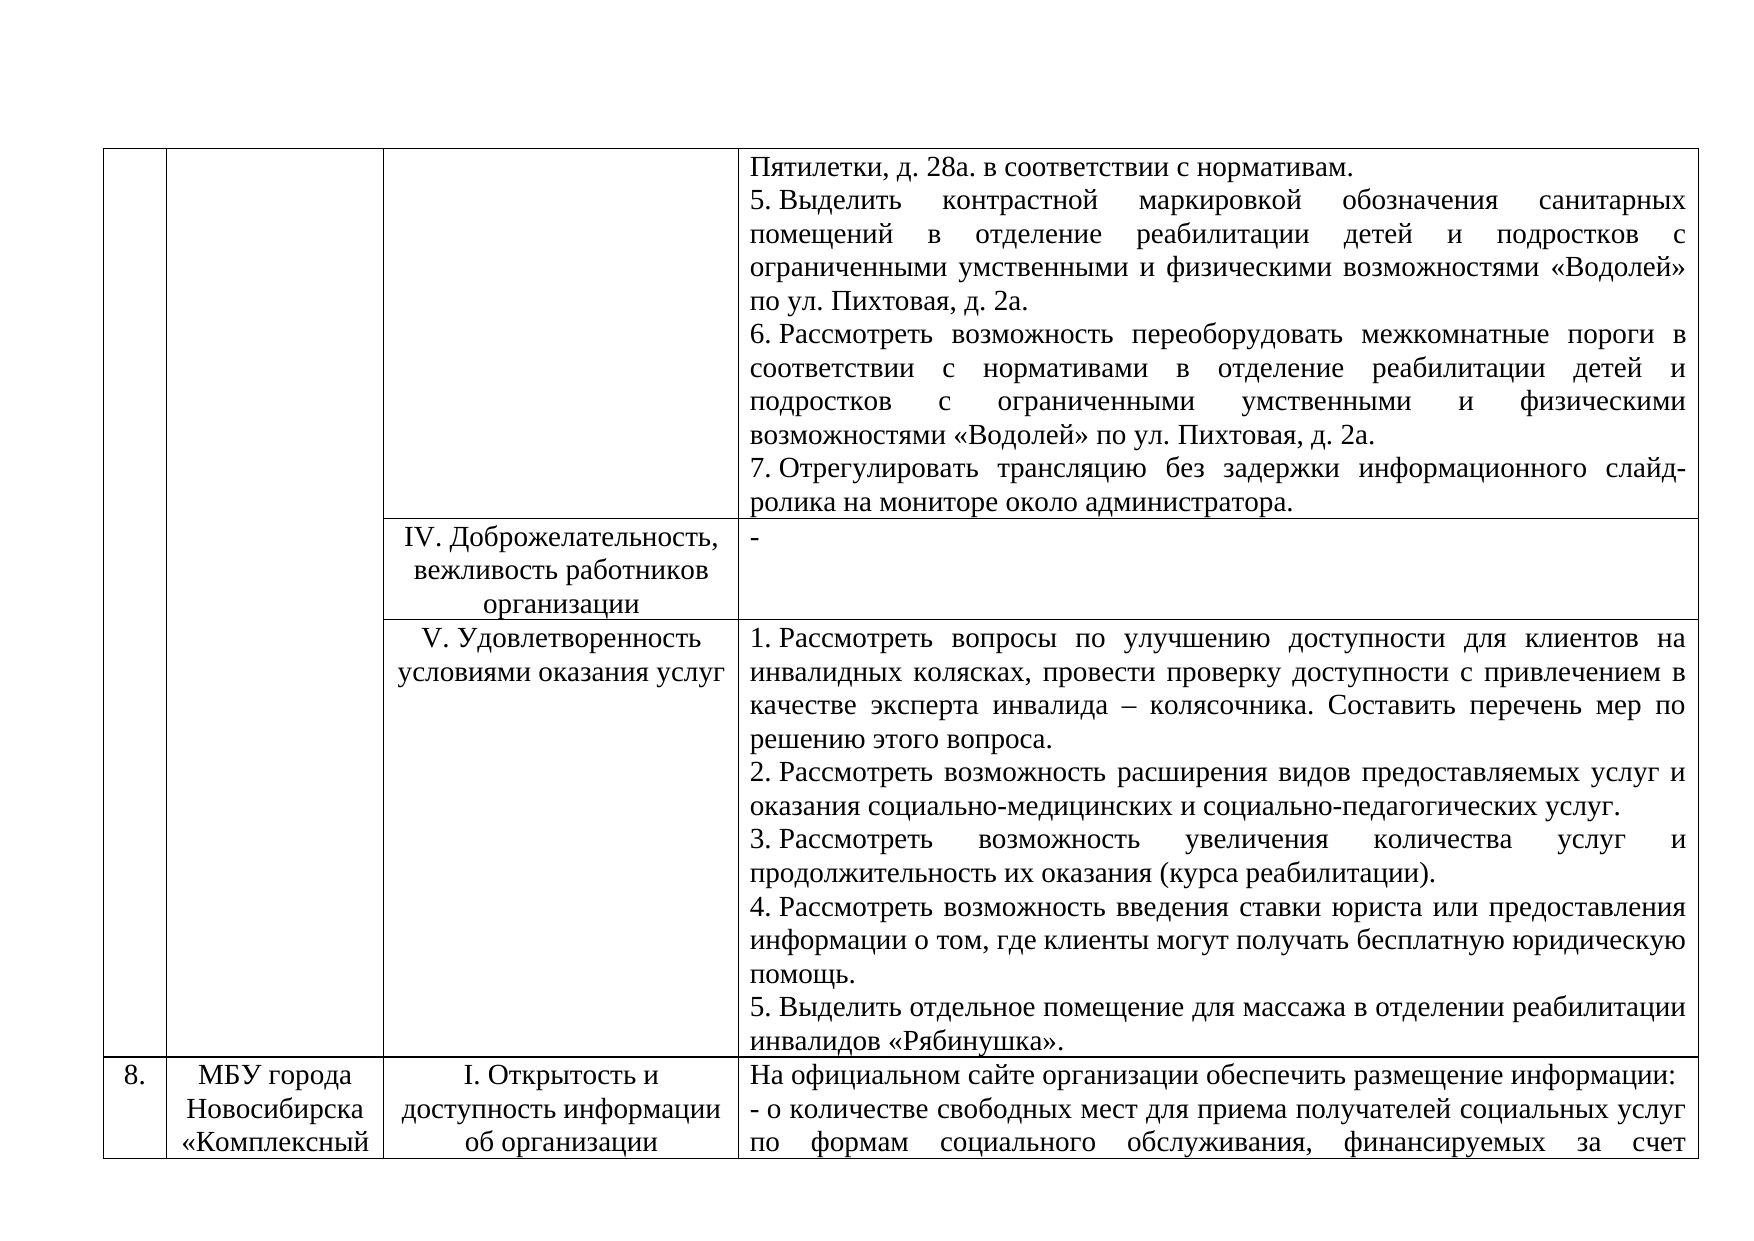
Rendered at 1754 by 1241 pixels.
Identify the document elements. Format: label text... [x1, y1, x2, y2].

table_cell 1. Рассмотреть вопросы по улучшению доступности для клиентов на инвалидных колясках, провести проверку доступности с привлечением в качестве эксперта инвалида – колясочника. Составить перечень мер по решению этого вопроса. 2. Рассмотреть возможность расширения видов предоставляемых услуг и оказания социально-медицинских и социально-педагогических услуг. 3. Рассмотреть возможность увеличения количества услуг и продолжительность их оказания (курса реабилитации). 4. Рассмотреть возможность введения ставки юриста или предоставления информации о том, где клиенты могут получать бесплатную юридическую помощь. 5. Выделить отдельное помещение для массажа в отделении реабилитации инвалидов «Рябинушка». [739, 620, 1698, 1056]
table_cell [167, 1058, 383, 1158]
table_cell IV. Доброжелательность, вежливость работников организации [384, 519, 738, 619]
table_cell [384, 1058, 738, 1158]
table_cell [739, 1058, 1698, 1158]
table_cell 8. [104, 1058, 166, 1158]
table_cell V. Удовлетворенность условиями оказания услуг [384, 620, 738, 1056]
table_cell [384, 149, 738, 518]
table_cell - [739, 519, 1698, 619]
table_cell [739, 149, 1698, 518]
